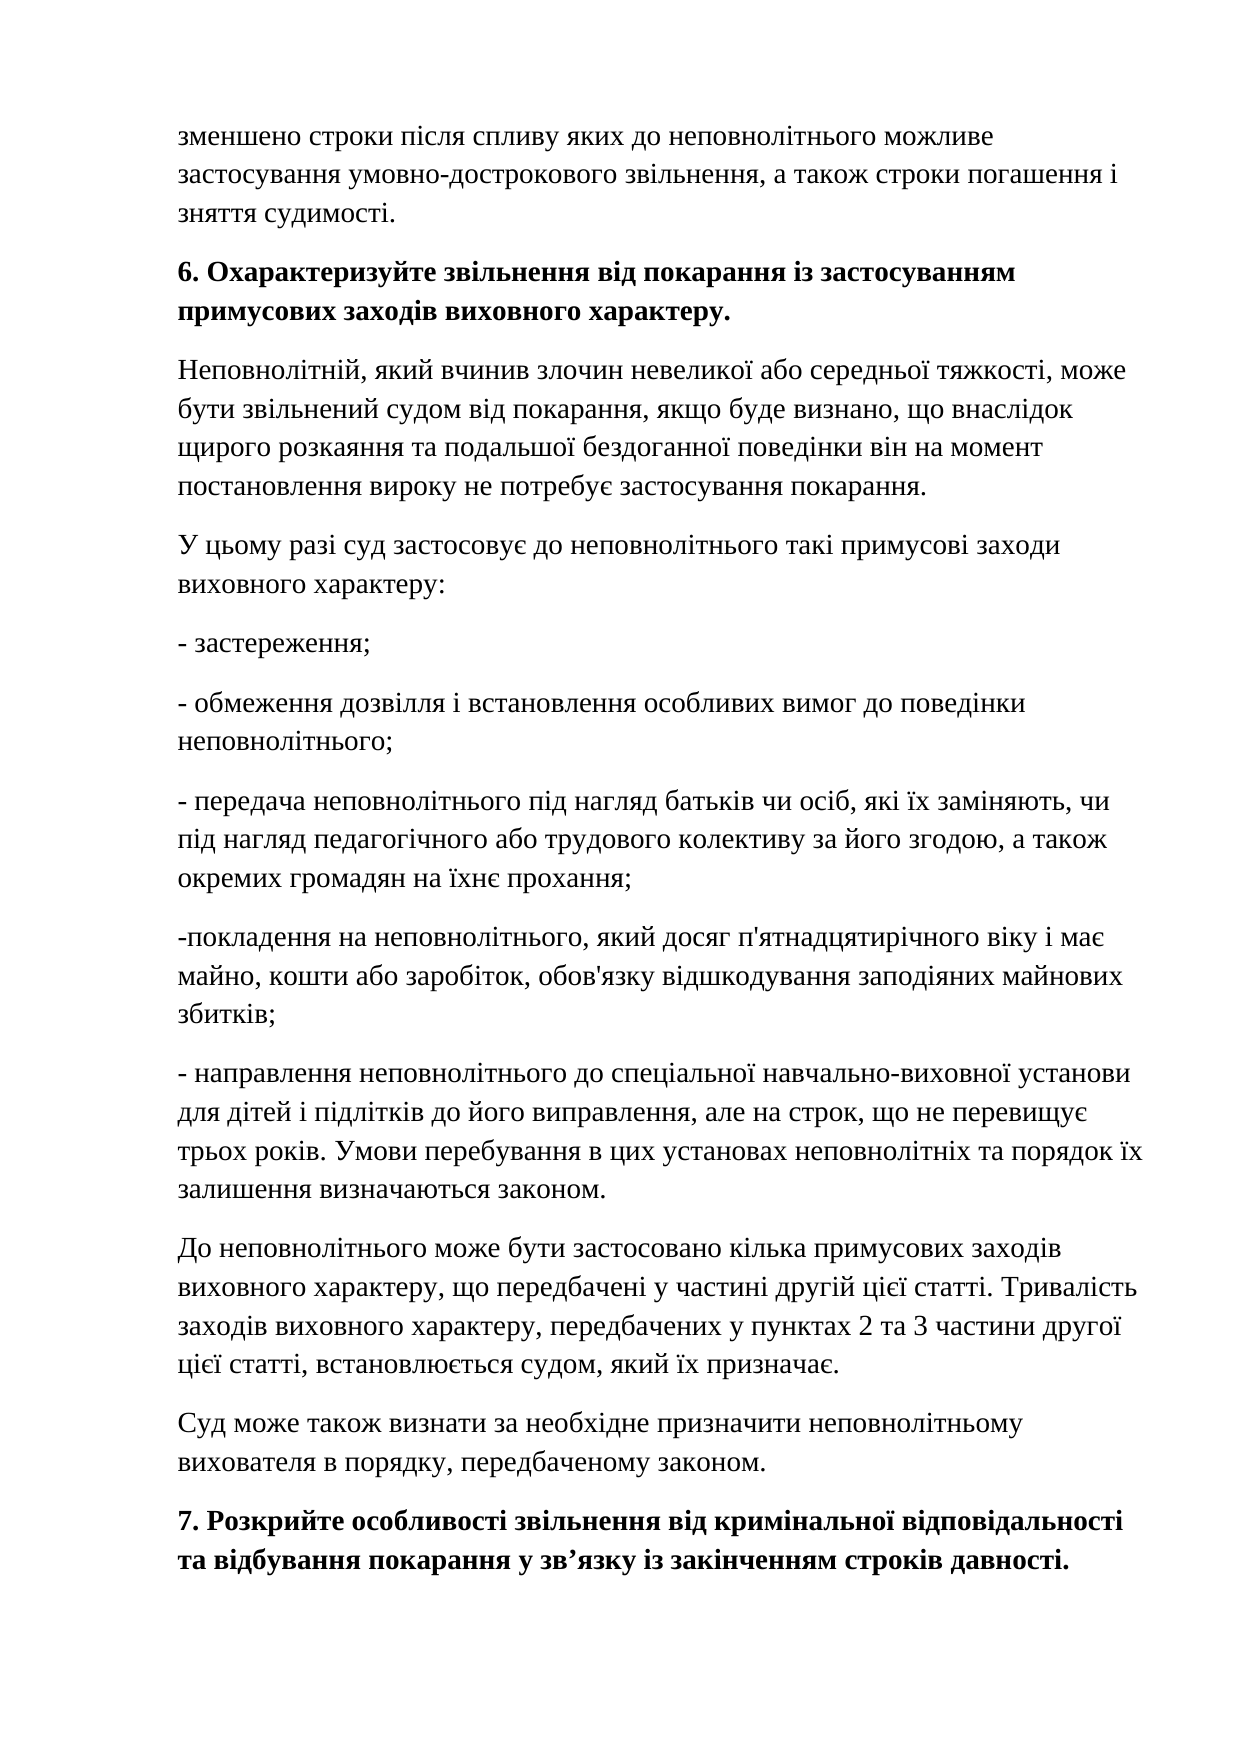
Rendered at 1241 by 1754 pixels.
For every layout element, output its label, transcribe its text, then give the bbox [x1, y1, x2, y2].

text - передача неповнолітнього під нагляд батьків чи осіб, які їх заміняють, чи під нагляд педагогічного або трудового колективу за його згодою, а також окремих громадян на їхнє прохання; [177, 783, 1152, 893]
text До неповнолітнього може бути застосовано кілька примусових заходів виховного характеру, що передбачені у частині другій цієї статті. Тривалість заходів виховного характеру, передбачених у пунктах 2 та 3 частини другої цієї статті, встановлюється судом, який їх призначає. [177, 1231, 1152, 1380]
text 6. Охарактеризуйте звільнення від покарання із застосуванням примусових заходів виховного характеру. [177, 254, 1152, 327]
text - обмеження дозвілля і встановлення особливих вимог до поведінки неповнолітнього; [177, 685, 1152, 757]
text Суд може також визнати за необхідне призначити неповнолітньому вихователя в порядку, передбаченому законом. [177, 1406, 1152, 1478]
text зменшено строки після спливу яких до неповнолітнього можливе застосування умовно-дострокового звільнення, а також строки погашення і зняття судимості. [177, 118, 1152, 229]
text - направлення неповнолітнього до спеціальної навчально-виховної установи для дітей і підлітків до його виправлення, але на строк, що не перевищує трьох років. Умови перебування в цих установах неповнолітніх та порядок їх залишення визначаються законом. [177, 1056, 1152, 1205]
text У цьому разі суд застосовує до неповнолітнього такі примусові заходи виховного характеру: [177, 527, 1152, 599]
text - застереження; [177, 625, 1152, 659]
text 7. Розкрийте особливості звільнення від кримінальної відповідальності та відбування покарання у зв’язку із закінченням строків давності. [177, 1503, 1152, 1576]
text -покладення на неповнолітнього, який досяг п'ятнадцятирічного віку і має майно, кошти або заробіток, обов'язку відшкодування заподіяних майнових збитків; [177, 919, 1152, 1030]
text Неповнолітній, який вчинив злочин невеликої або середньої тяжкості, може бути звільнений судом від покарання, якщо буде визнано, що внаслідок щирого розкаяння та подальшої бездоганної поведінки він на момент постановлення вироку не потребує застосування покарання. [177, 352, 1152, 502]
